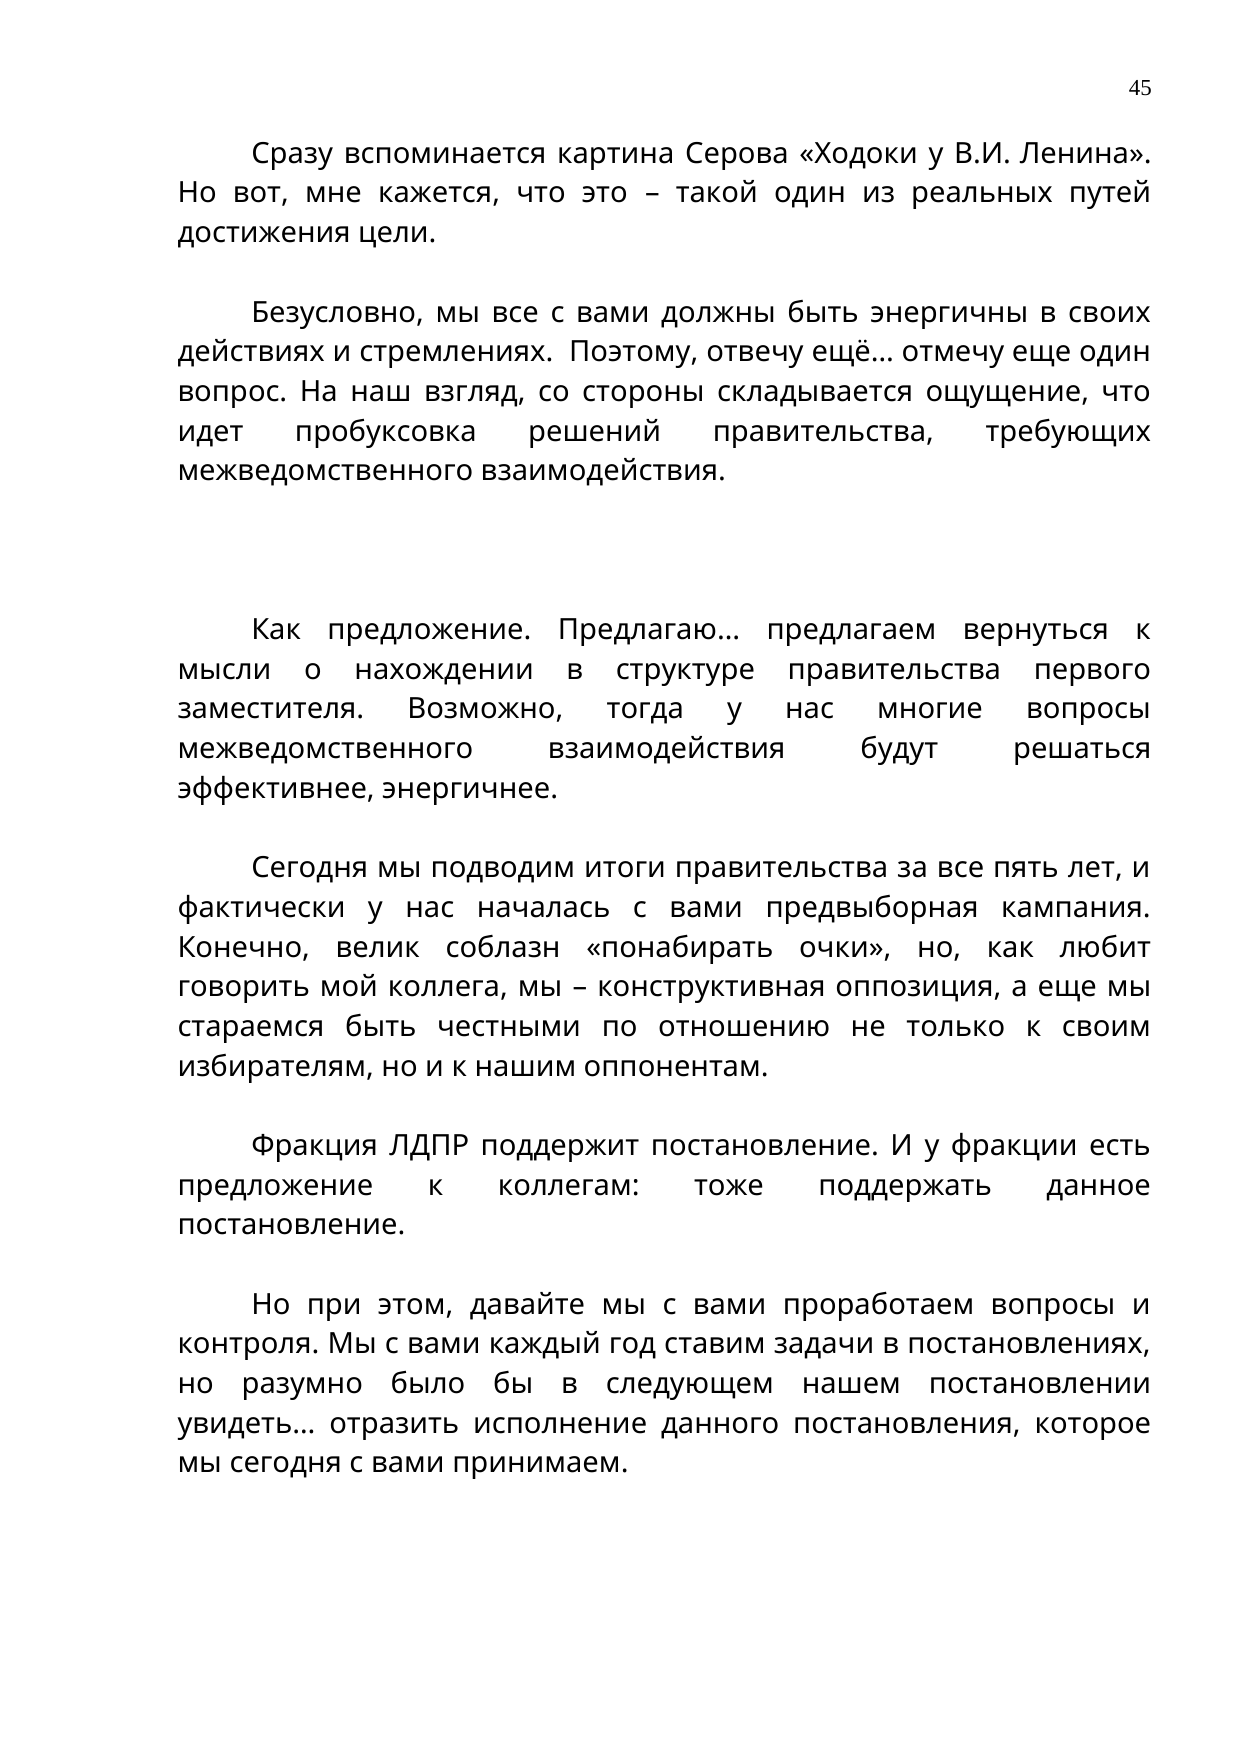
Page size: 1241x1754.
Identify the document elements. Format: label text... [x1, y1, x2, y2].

text Как предложение. Предлагаю… предлагаем вернуться к мысли о нахождении в структуре правительства первого заместителя. Возможно, тогда у нас многие вопросы межведомственного взаимодействия будут решаться эффективнее, энергичнее. [177, 608, 1152, 807]
text Но при этом, давайте мы с вами проработаем вопросы и контроля. Мы с вами каждый год ставим задачи в постановлениях, но разумно было бы в следующем нашем постановлении увидеть… отразить исполнение данного постановления, которое мы сегодня с вами принимаем. [177, 1283, 1152, 1481]
text Фракция ЛДПР поддержит постановление. И у фракции есть предложение к коллегам: тоже поддержать данное постановление. [177, 1124, 1152, 1243]
text Сегодня мы подводим итоги правительства за все пять лет, и фактически у нас началась с вами предвыборная кампания. Конечно, велик соблазн «понабирать очки», но, как любит говорить мой коллега, мы – конструктивная оппозиция, а еще мы стараемся быть честными по отношению не только к своим избирателям, но и к нашим оппонентам. [177, 846, 1152, 1084]
text Безусловно, мы все с вами должны быть энергичны в своих действиях и стремлениях. Поэтому, отвечу ещё… отмечу еще один вопрос. На наш взгляд, со стороны складывается ощущение, что идет пробуксовка решений правительства, требующих межведомственного взаимодействия. [177, 291, 1152, 489]
text Сразу вспоминается картина Серова «Ходоки у В.И. Ленина». Но вот, мне кажется, что это – такой один из реальных путей достижения цели. [177, 132, 1152, 251]
